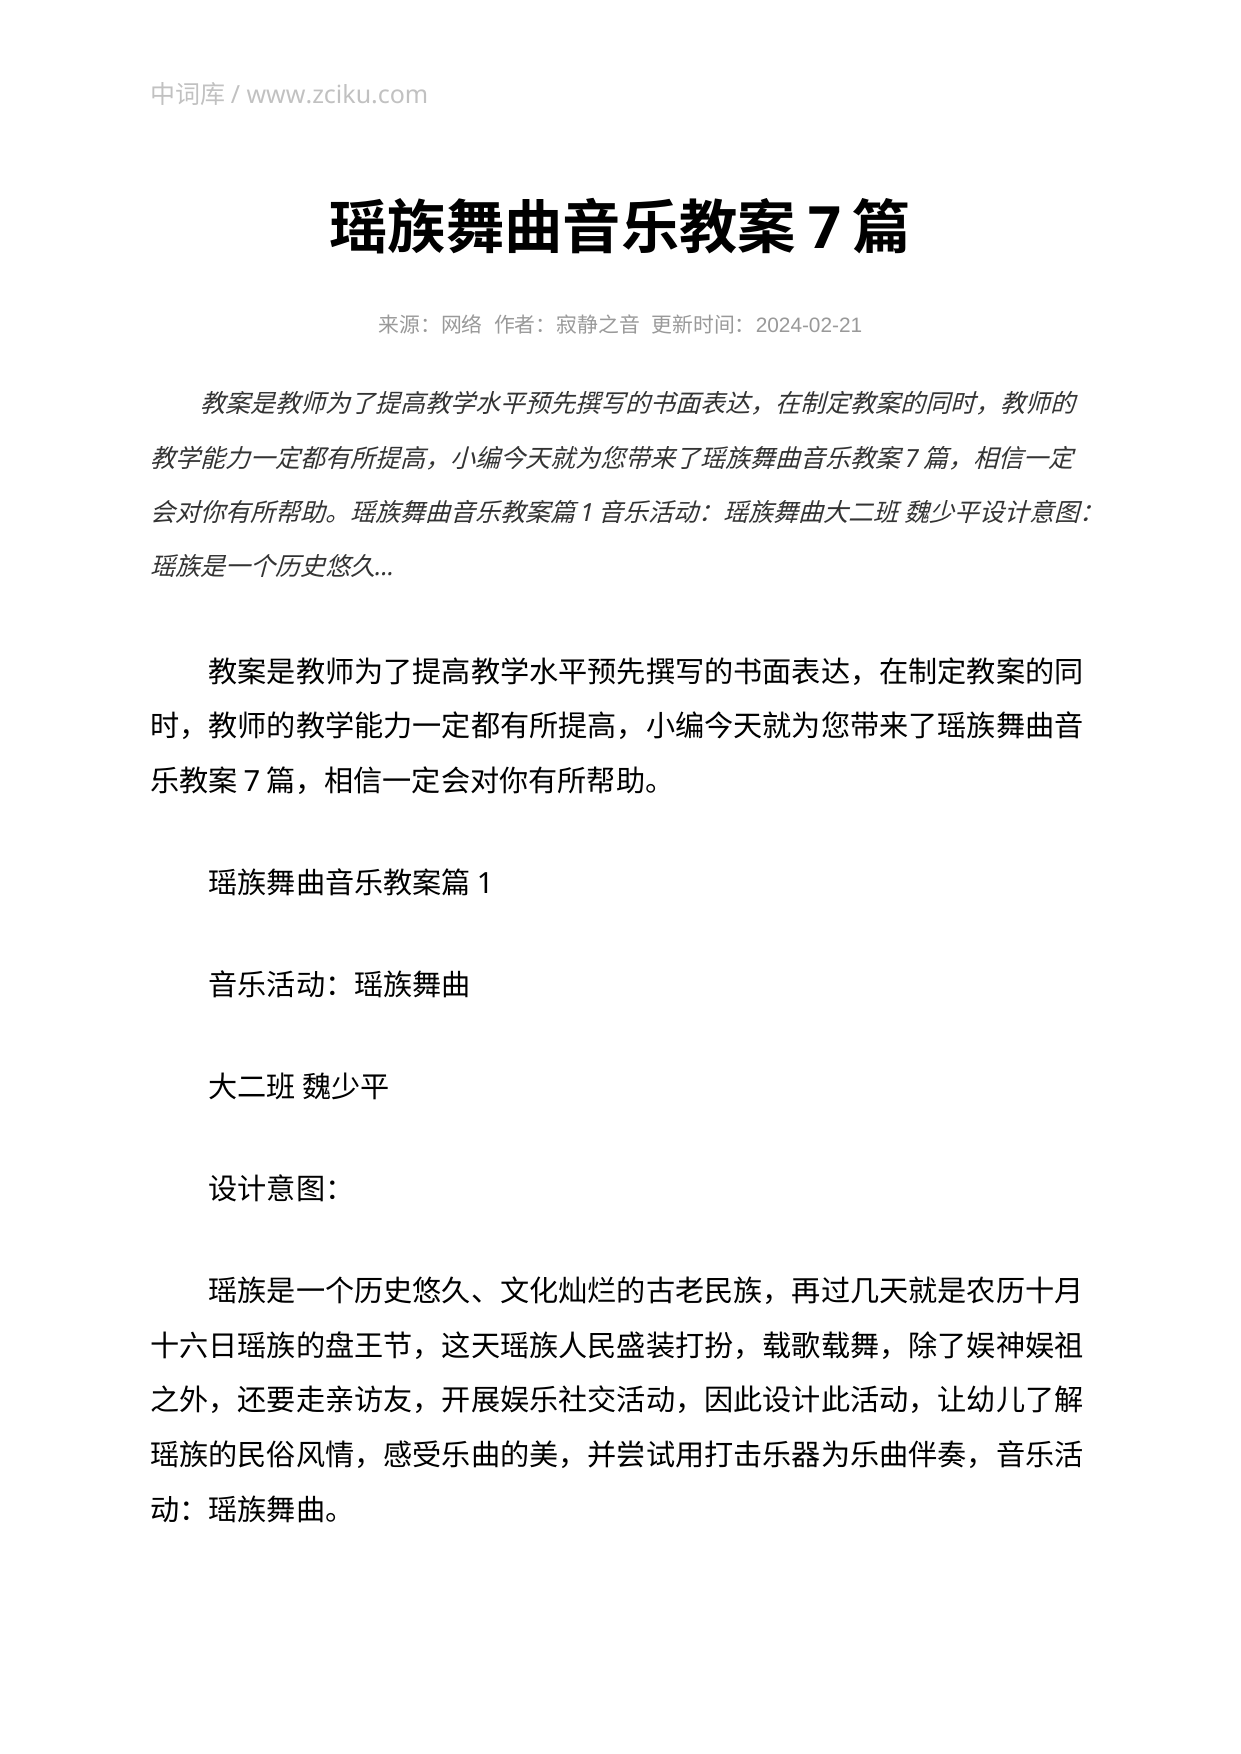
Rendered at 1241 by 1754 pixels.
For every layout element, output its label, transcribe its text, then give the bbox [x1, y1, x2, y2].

text 大二班 魏少平 [150, 1064, 1090, 1106]
text 设计意图： [150, 1165, 1090, 1208]
text 教案是教师为了提高教学水平预先撰写的书面表达，在制定教案的同时，教师的教学能力一定都有所提高，小编今天就为您带来了瑶族舞曲音乐教案7篇，相信一定会对你有所帮助。 [150, 648, 1090, 800]
text 音乐活动：瑶族舞曲 [150, 962, 1090, 1004]
text 瑶族舞曲音乐教案篇1 [150, 860, 1090, 902]
text 来源：网络 作者：寂静之音 更新时间：2024-02-21 [150, 313, 1090, 337]
subtitle 瑶族舞曲音乐教案7篇 [150, 181, 1090, 266]
text 瑶族是一个历史悠久、文化灿烂的古老民族，再过几天就是农历十月十六日瑶族的盘王节，这天瑶族人民盛装打扮，载歌载舞，除了娱神娱祖之外，还要走亲访友，开展娱乐社交活动，因此设计此活动，让幼儿了解瑶族的民俗风情，感受乐曲的美，并尝试用打击乐器为乐曲伴奏，音乐活动：瑶族舞曲。 [150, 1267, 1090, 1529]
text 教案是教师为了提高教学水平预先撰写的书面表达，在制定教案的同时，教师的教学能力一定都有所提高，小编今天就为您带来了瑶族舞曲音乐教案7篇，相信一定会对你有所帮助。瑶族舞曲音乐教案篇1音乐活动：瑶族舞曲大二班 魏少平设计意图：瑶族是一个历史悠久... [150, 384, 1090, 583]
